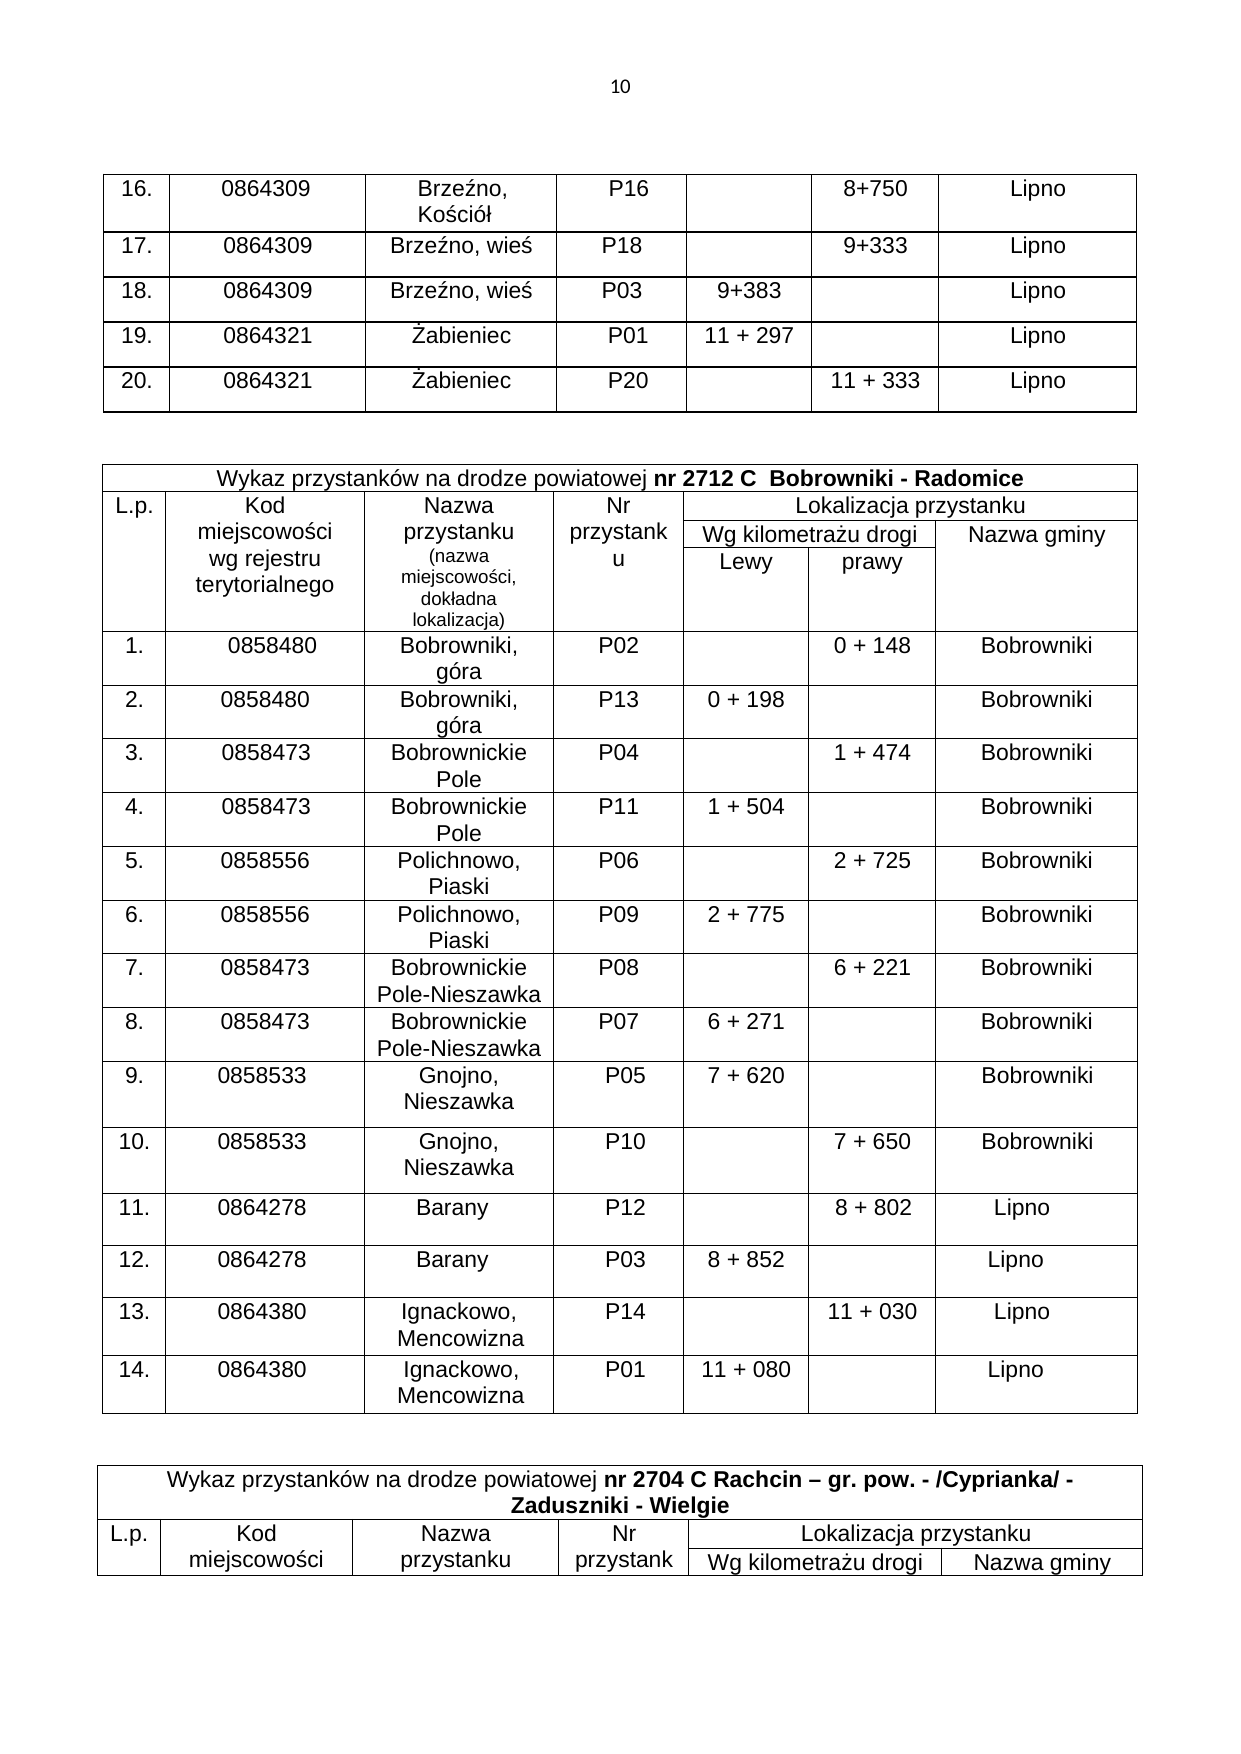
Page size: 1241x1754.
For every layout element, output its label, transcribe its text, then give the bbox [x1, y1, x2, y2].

table_cell Bobrowniki [936, 793, 1137, 846]
table_cell P10 [554, 1128, 683, 1193]
table_cell Polichnowo, Piaski [365, 901, 553, 953]
table_cell 0858473 [166, 1008, 364, 1061]
table_cell Gnojno, Nieszawka [365, 1062, 553, 1127]
table_cell Barany [365, 1246, 553, 1297]
table_cell 0 + 148 [809, 632, 935, 684]
table_cell Bobrowniki [936, 847, 1137, 899]
table_header Wykaz przystanków na drodze powiatowej nr 2712 C Bobrowniki - Radomice [103, 465, 1137, 491]
table_cell P03 [557, 278, 686, 321]
table_cell Ignackowo, Mencowizna [365, 1298, 553, 1355]
table_cell 12. [103, 1246, 165, 1297]
table_cell 0864380 [166, 1298, 364, 1355]
table_cell 8. [103, 1008, 165, 1061]
table_cell Bobrowniki [936, 954, 1137, 1007]
table_cell 11 + 080 [684, 1356, 808, 1413]
table_cell [687, 233, 811, 276]
table_cell Bobrowniki [936, 739, 1137, 792]
table_cell Bobrownickie Pole-Nieszawka [365, 1008, 553, 1061]
table_cell 0864380 [166, 1356, 364, 1413]
table_cell 0858473 [166, 739, 364, 792]
table_cell 0864309 [170, 233, 365, 276]
table_cell 11 + 297 [687, 323, 811, 366]
table_cell Lipno [936, 1246, 1137, 1297]
table_cell Bobrowniki [936, 1008, 1137, 1061]
table_cell 0864278 [166, 1246, 364, 1297]
table_cell P03 [554, 1246, 683, 1297]
table_cell Bobrowniki [936, 686, 1137, 738]
table_cell Bobrowniki [936, 1128, 1137, 1193]
table_cell 0858556 [166, 847, 364, 899]
table_cell Ignackowo, Mencowizna [365, 1356, 553, 1413]
table_cell 2. [103, 686, 165, 738]
table_cell P05 [554, 1062, 683, 1127]
table_cell Bobrowniki [936, 901, 1137, 953]
table_cell P08 [554, 954, 683, 1007]
table_cell 14. [103, 1356, 165, 1413]
table_cell 20. [104, 368, 169, 411]
table_cell P18 [557, 233, 686, 276]
table_cell [809, 1356, 935, 1413]
table_cell Nazwa gminy [936, 521, 1137, 631]
table_cell Lewy [684, 548, 808, 631]
table_cell 2 + 775 [684, 901, 808, 953]
table_cell 13. [103, 1298, 165, 1355]
table_cell [684, 1298, 808, 1355]
table_cell 19. [104, 323, 169, 366]
table_cell 9. [103, 1062, 165, 1127]
table_cell L.p. [98, 1520, 160, 1575]
table_cell [687, 368, 811, 411]
table_cell 0 + 198 [684, 686, 808, 738]
table_cell 9+333 [812, 233, 938, 276]
table_cell 0864309 [170, 175, 365, 231]
table_cell 11 + 333 [812, 368, 938, 411]
table_cell Lipno [939, 368, 1136, 411]
table_cell P20 [557, 368, 686, 411]
table_cell 5. [103, 847, 165, 899]
table_cell Lipno [936, 1298, 1137, 1355]
table_cell 1. [103, 632, 165, 684]
table_cell Brzeźno, wieś [366, 233, 556, 276]
table_cell Nazwa przystanku (nazwa miejscowości, dokładna lokalizacja) [353, 1520, 558, 1575]
table_cell 2 + 725 [809, 847, 935, 899]
table_cell 6. [103, 901, 165, 953]
table_cell L.p. [103, 492, 165, 631]
table_cell [684, 739, 808, 792]
table_cell P06 [554, 847, 683, 899]
table_cell Bobrowniki, góra [365, 686, 553, 738]
table_cell Wg kilometrażu drogi [684, 521, 935, 547]
table_cell Gnojno, Nieszawka [365, 1128, 553, 1193]
table_cell Lipno [939, 323, 1136, 366]
table_cell [812, 278, 938, 321]
table_cell P04 [554, 739, 683, 792]
table_cell Lipno [936, 1194, 1137, 1245]
table_cell Bobrowniki, góra [365, 632, 553, 684]
table_cell Lipno [936, 1356, 1137, 1413]
table_cell Polichnowo, Piaski [365, 847, 553, 899]
table_cell P02 [554, 632, 683, 684]
table_cell 0858556 [166, 901, 364, 953]
table_cell Brzeźno, wieś [366, 278, 556, 321]
table_cell P01 [557, 323, 686, 366]
table_cell 1 + 474 [809, 739, 935, 792]
table_cell Nr przystanku [559, 1520, 688, 1575]
table_cell Nazwa gminy [942, 1549, 1142, 1575]
table_cell Żabieniec [366, 368, 556, 411]
table_cell [687, 175, 811, 231]
table_cell 4. [103, 793, 165, 846]
table_cell [809, 901, 935, 953]
table_cell P12 [554, 1194, 683, 1245]
table_cell [684, 847, 808, 899]
table_cell P16 [557, 175, 686, 231]
table_cell 18. [104, 278, 169, 321]
table_cell P09 [554, 901, 683, 953]
table_cell 11. [103, 1194, 165, 1245]
table_cell [812, 323, 938, 366]
table_cell 6 + 271 [684, 1008, 808, 1061]
table_cell 17. [104, 233, 169, 276]
table_cell prawy [809, 548, 935, 631]
table_cell Lipno [939, 278, 1136, 321]
table_cell 9+383 [687, 278, 811, 321]
table_cell [684, 1194, 808, 1245]
table_cell Nazwa przystanku (nazwa miejscowości, dokładna lokalizacja) [365, 492, 553, 631]
table_cell [809, 793, 935, 846]
table_cell [684, 632, 808, 684]
table_cell 0858533 [166, 1128, 364, 1193]
table_cell [809, 1246, 935, 1297]
table_cell Lokalizacja przystanku [689, 1520, 1142, 1547]
table_cell Lokalizacja przystanku [684, 492, 1137, 519]
table_cell Kod miejscowości wg rejestru terytorialnego [166, 492, 364, 631]
table_cell 8 + 852 [684, 1246, 808, 1297]
table_cell Kod miejscowości wg rejestru terytorialnego [161, 1520, 352, 1575]
table_cell 8+750 [812, 175, 938, 231]
table_cell Brzeźno, Kościół [366, 175, 556, 231]
table_cell P01 [554, 1356, 683, 1413]
table_cell 11 + 030 [809, 1298, 935, 1355]
table_cell 0858480 [166, 686, 364, 738]
table_cell 0864309 [170, 278, 365, 321]
table_cell Bobrownickie Pole [365, 793, 553, 846]
table_cell P13 [554, 686, 683, 738]
table_cell Nr przystanku [554, 492, 683, 631]
table_cell [809, 1008, 935, 1061]
table_cell [809, 1062, 935, 1127]
table_cell 1 + 504 [684, 793, 808, 846]
table_cell 0864321 [170, 323, 365, 366]
table_cell 7. [103, 954, 165, 1007]
table_cell [809, 686, 935, 738]
table_cell 10. [103, 1128, 165, 1193]
table_cell 8 + 802 [809, 1194, 935, 1245]
table_cell 16. [104, 175, 169, 231]
table_cell 7 + 650 [809, 1128, 935, 1193]
table_cell 7 + 620 [684, 1062, 808, 1127]
table_cell Wg kilometrażu drogi [689, 1549, 941, 1575]
table_cell Bobrowniki [936, 632, 1137, 684]
table_cell Bobrownickie Pole [365, 739, 553, 792]
table_cell [684, 1128, 808, 1193]
table_cell 6 + 221 [809, 954, 935, 1007]
table_cell Lipno [939, 233, 1136, 276]
table_cell P07 [554, 1008, 683, 1061]
table_cell 0864278 [166, 1194, 364, 1245]
table_cell 0858473 [166, 793, 364, 846]
table_cell 0858533 [166, 1062, 364, 1127]
table_cell P11 [554, 793, 683, 846]
table_cell [684, 954, 808, 1007]
table_cell Bobrownickie Pole-Nieszawka [365, 954, 553, 1007]
table_cell P14 [554, 1298, 683, 1355]
table_cell 0858480 [166, 632, 364, 684]
table_cell 3. [103, 739, 165, 792]
table_header Wykaz przystanków na drodze powiatowej nr 2704 C Rachcin – gr. pow. - /Cyprianka/ - Zaduszniki - Wielgie [98, 1466, 1142, 1519]
table_cell Bobrowniki [936, 1062, 1137, 1127]
table_cell Żabieniec [366, 323, 556, 366]
table_cell 0858473 [166, 954, 364, 1007]
table_cell 0864321 [170, 368, 365, 411]
table_cell Lipno [939, 175, 1136, 231]
table_cell Barany [365, 1194, 553, 1245]
